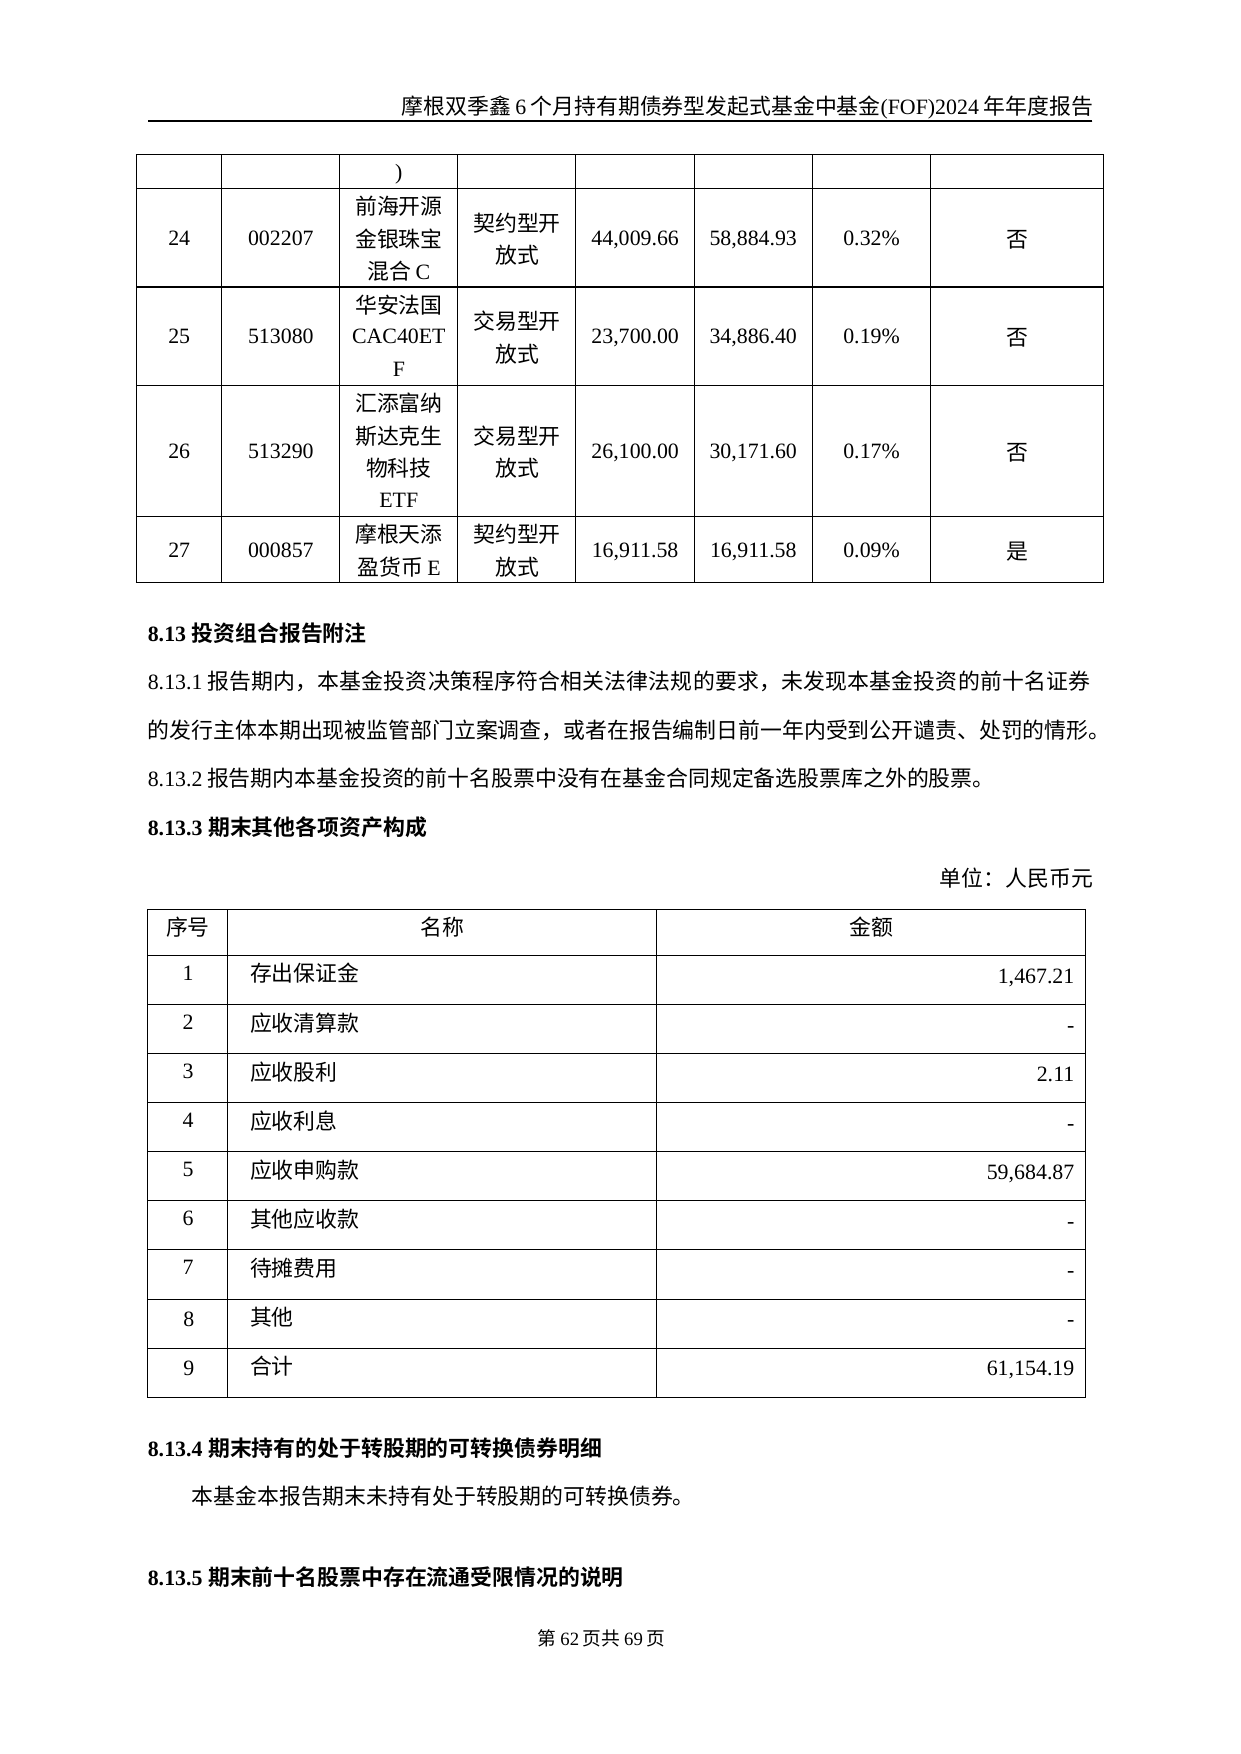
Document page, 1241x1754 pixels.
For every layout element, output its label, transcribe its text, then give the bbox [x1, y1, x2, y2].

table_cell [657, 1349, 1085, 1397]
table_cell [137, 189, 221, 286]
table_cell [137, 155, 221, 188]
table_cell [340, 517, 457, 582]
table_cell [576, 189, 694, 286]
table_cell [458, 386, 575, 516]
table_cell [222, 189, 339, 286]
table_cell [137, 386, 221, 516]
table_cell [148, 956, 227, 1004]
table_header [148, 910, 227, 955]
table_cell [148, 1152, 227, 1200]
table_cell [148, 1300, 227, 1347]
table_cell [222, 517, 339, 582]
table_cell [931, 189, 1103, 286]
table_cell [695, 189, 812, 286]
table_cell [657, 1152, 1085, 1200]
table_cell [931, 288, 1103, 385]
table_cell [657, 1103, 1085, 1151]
text 8.13.4 期末持有的处于转股期的可转换债券明细 [148, 1430, 1092, 1463]
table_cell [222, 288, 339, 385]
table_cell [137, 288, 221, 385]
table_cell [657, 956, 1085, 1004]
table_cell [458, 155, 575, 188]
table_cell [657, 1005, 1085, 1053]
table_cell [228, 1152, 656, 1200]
text 本基金本报告期末未持有处于转股期的可转换债券。 [148, 1478, 1092, 1511]
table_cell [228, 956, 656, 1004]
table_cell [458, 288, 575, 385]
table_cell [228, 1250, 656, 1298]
text 8.13.2报告期内本基金投资的前十名股票中没有在基金合同规定备选股票库之外的股票。 [148, 761, 1092, 793]
text 8.13.1报告期内，本基金投资决策程序符合相关法律法规的要求，未发现本基金投资的前十名证券的发行主体本期出现被监管部门立案调查，或者在报告编制日前一年内受到公开谴责、处罚的情形。 [148, 664, 1092, 745]
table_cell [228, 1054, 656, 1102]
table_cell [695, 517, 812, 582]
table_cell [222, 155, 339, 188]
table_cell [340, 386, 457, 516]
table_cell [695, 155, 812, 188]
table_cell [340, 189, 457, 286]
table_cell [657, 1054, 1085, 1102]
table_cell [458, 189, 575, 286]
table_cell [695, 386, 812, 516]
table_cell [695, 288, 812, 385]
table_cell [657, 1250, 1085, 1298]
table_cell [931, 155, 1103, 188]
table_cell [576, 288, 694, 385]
text 单位：人民币元 [149, 861, 1092, 893]
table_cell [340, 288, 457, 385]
subtitle 8.13 投资组合报告附注 [148, 616, 1092, 648]
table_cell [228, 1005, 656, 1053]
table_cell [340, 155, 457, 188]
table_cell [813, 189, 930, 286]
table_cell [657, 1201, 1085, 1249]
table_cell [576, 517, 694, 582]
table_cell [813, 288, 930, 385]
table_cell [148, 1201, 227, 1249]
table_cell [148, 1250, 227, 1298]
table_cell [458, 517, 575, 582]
text 8.13.3 期末其他各项资产构成 [148, 809, 1092, 842]
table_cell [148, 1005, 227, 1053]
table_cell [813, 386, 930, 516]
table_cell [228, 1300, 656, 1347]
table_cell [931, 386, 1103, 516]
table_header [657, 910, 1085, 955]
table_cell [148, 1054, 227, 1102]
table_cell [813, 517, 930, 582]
text 8.13.5 期末前十名股票中存在流通受限情况的说明 [148, 1559, 1092, 1592]
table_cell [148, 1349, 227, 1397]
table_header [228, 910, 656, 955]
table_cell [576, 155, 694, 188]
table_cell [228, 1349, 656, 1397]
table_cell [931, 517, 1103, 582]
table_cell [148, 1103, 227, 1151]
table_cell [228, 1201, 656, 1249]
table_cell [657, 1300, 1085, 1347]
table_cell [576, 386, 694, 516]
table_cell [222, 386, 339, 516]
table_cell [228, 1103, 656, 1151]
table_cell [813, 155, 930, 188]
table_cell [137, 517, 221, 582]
